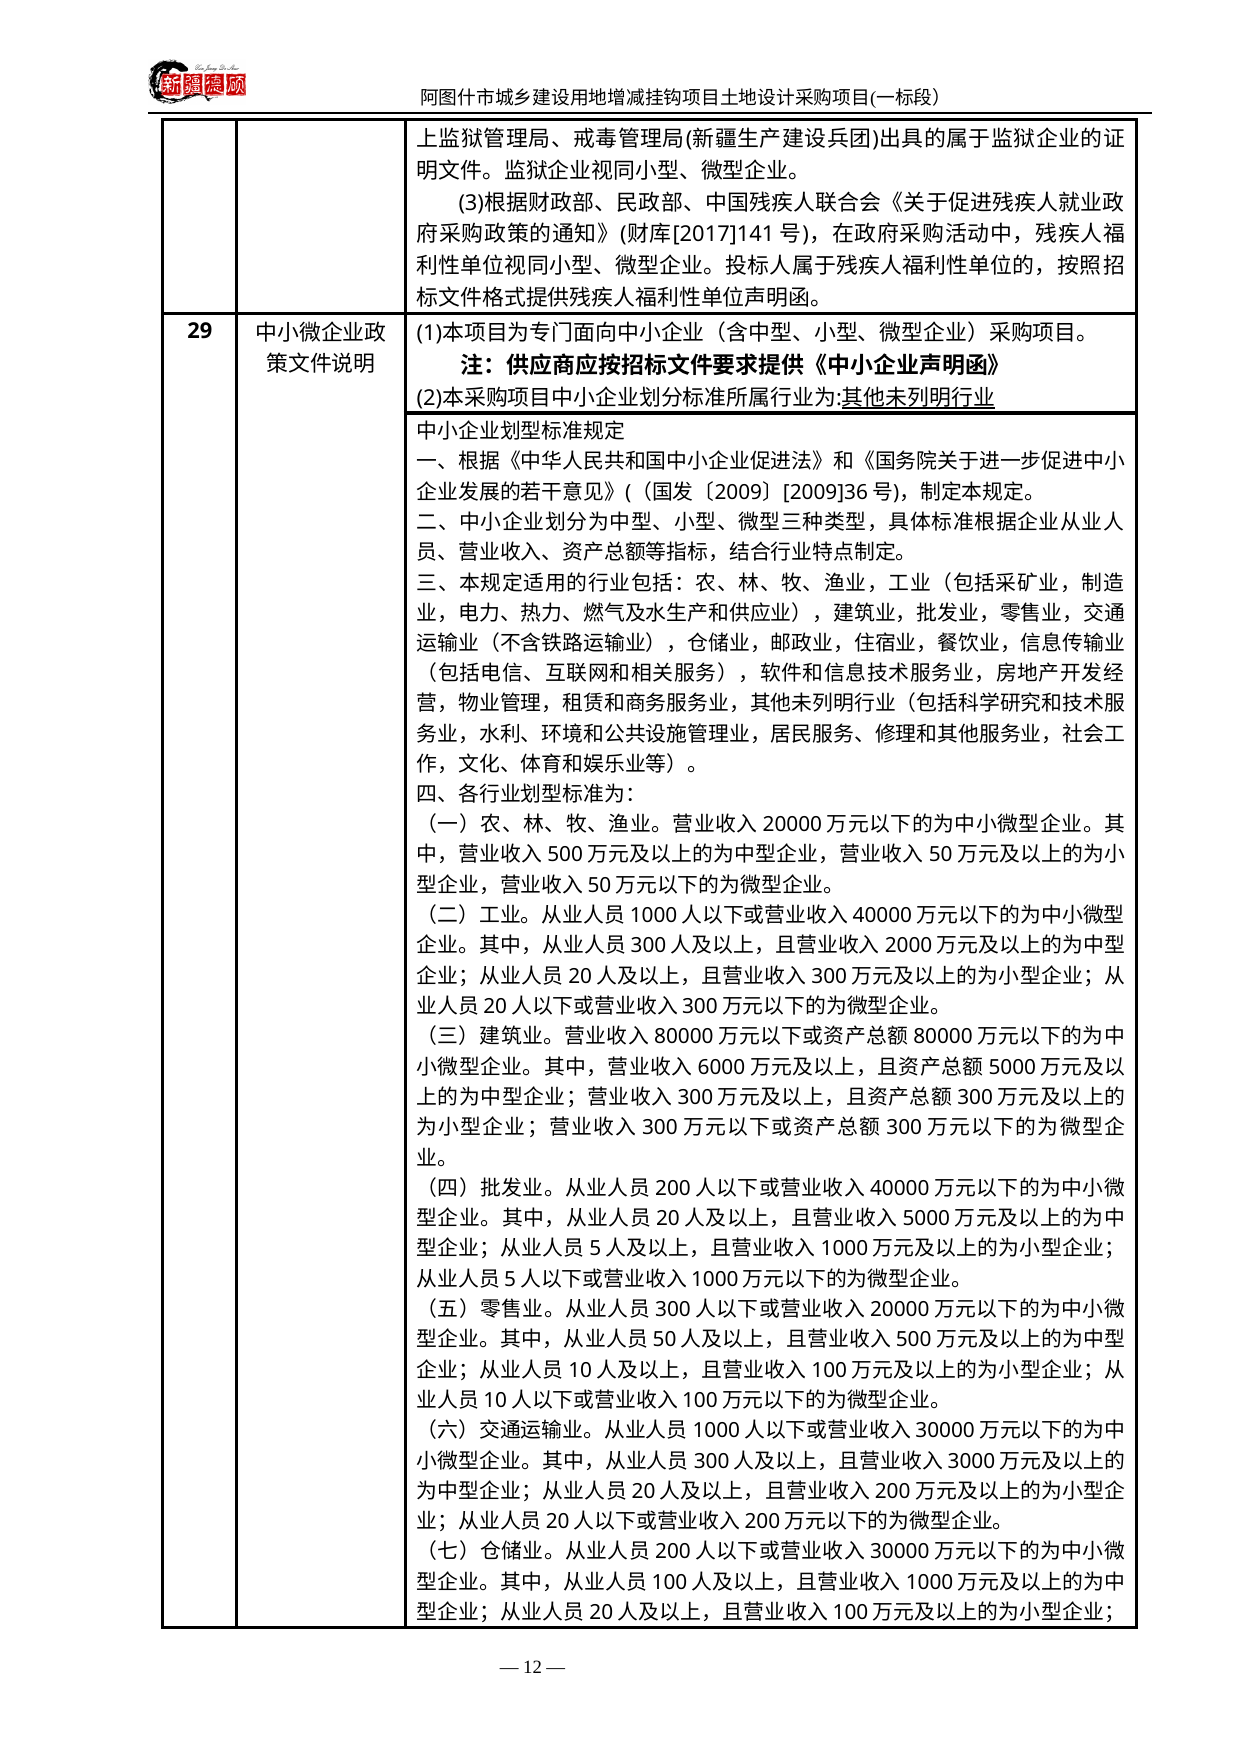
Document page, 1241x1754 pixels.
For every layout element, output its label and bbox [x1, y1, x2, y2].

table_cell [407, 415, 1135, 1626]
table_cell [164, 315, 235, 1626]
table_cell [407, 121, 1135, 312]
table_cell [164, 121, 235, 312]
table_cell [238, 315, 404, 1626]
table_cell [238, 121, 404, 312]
picture [147, 59, 247, 105]
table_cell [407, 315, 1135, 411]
